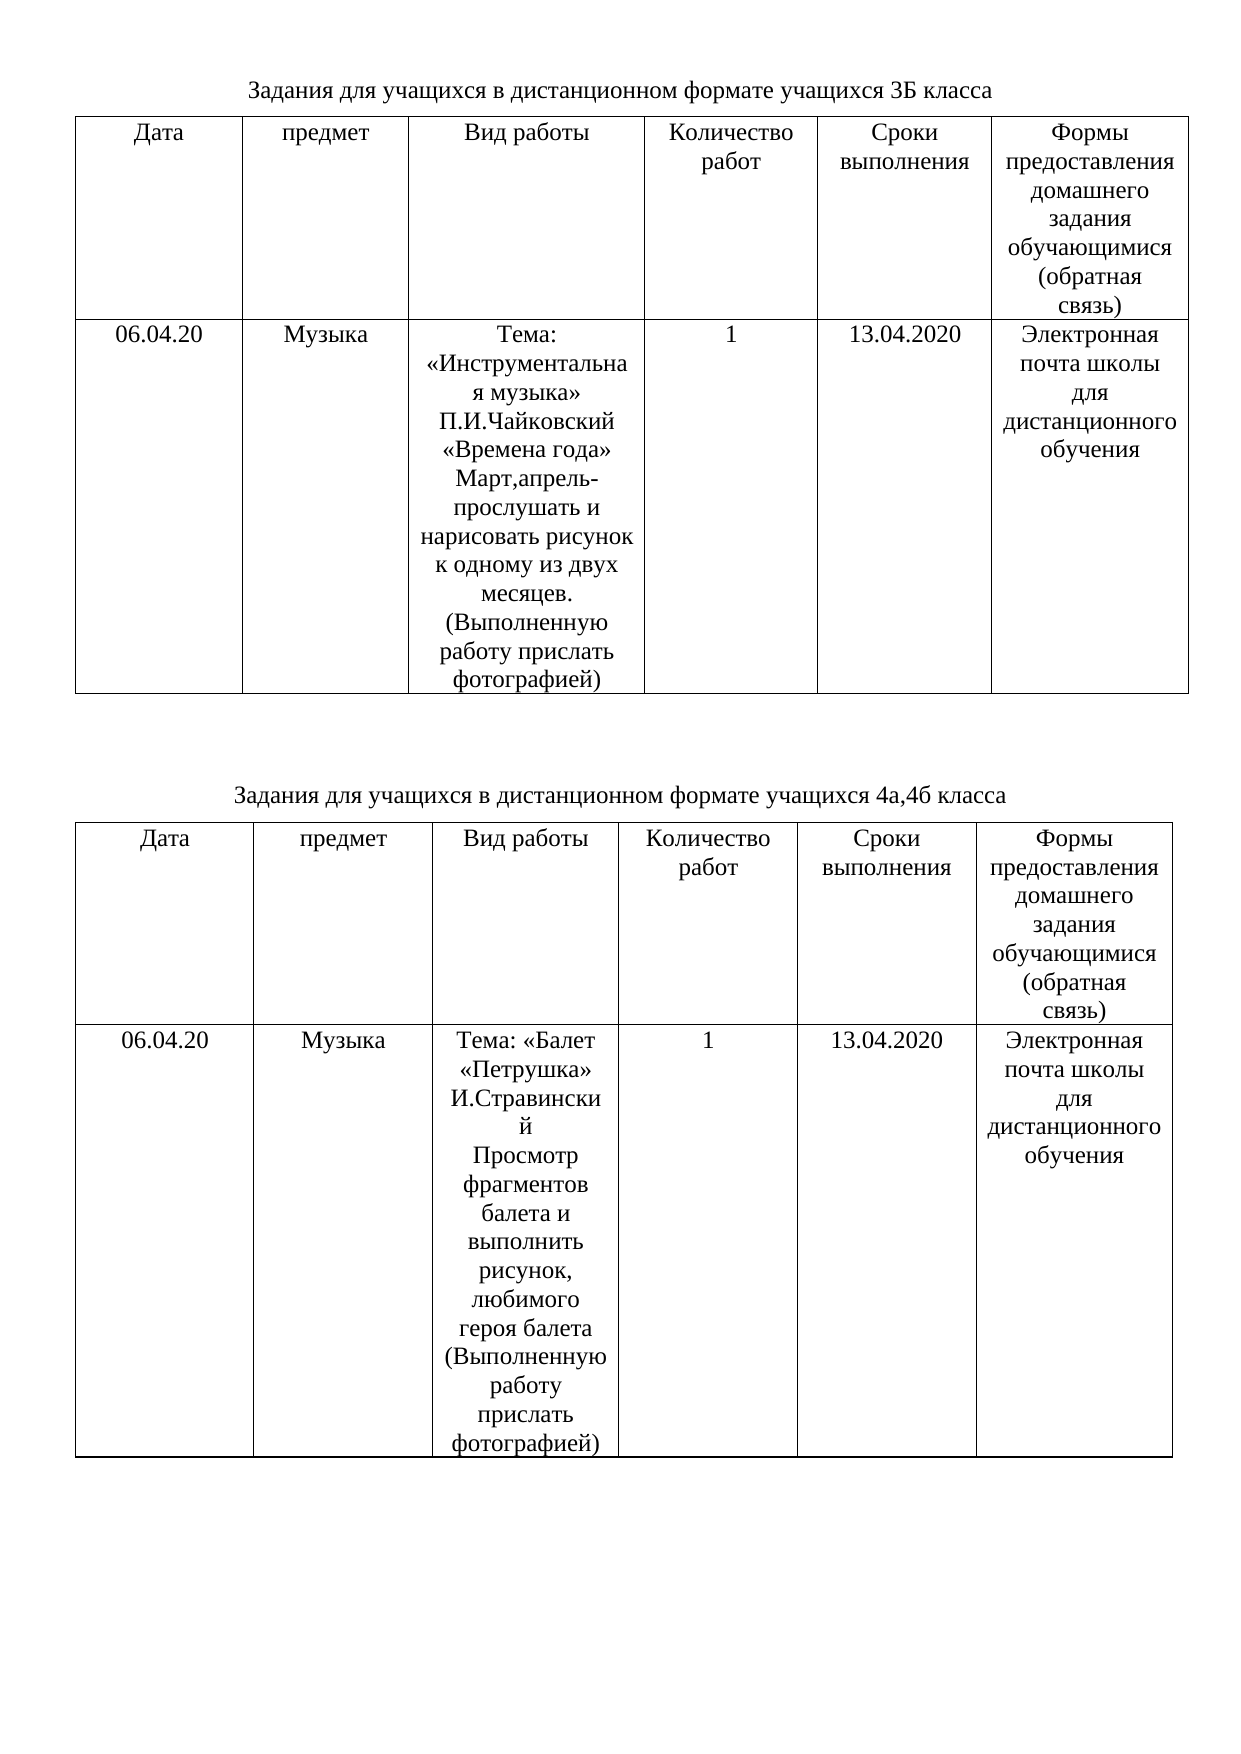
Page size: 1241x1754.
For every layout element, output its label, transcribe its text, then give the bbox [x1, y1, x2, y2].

table_header Дата [76, 117, 242, 318]
table_header Формы предоставления домашнего задания обучающимися (обратная связь) [992, 117, 1188, 318]
table_header Формы предоставления домашнего задания обучающимися (обратная связь) [977, 823, 1172, 1024]
table_cell Электронная почта школы для дистанционного обучения [992, 320, 1188, 693]
table_header Сроки выполнения [818, 117, 991, 318]
table_header Количество работ [645, 117, 817, 318]
table_header предмет [243, 117, 408, 318]
table_header Дата [76, 823, 253, 1024]
table_header Количество работ [619, 823, 797, 1024]
table_header предмет [254, 823, 432, 1024]
table_cell 1 [645, 320, 817, 693]
text Задания для учащихся в дистанционном формате учащихся 3Б класса [75, 75, 1165, 104]
table_cell Музыка [243, 320, 408, 693]
table_cell 06.04.20 [76, 320, 242, 693]
table_cell 1 [619, 1025, 797, 1456]
table_header Вид работы [433, 823, 618, 1024]
text Задания для учащихся в дистанционном формате учащихся 4а,4б класса [75, 781, 1165, 809]
table_cell 06.04.20 [76, 1025, 253, 1456]
table_cell 13.04.2020 [798, 1025, 976, 1456]
table_cell 13.04.2020 [818, 320, 991, 693]
table_header Вид работы [409, 117, 644, 318]
table_cell Тема: «Балет «Петрушка» И.Стравинский Просмотр фрагментов балета и выполнить рисунок, любимого героя балета (Выполненную работу прислать фотографией) [433, 1025, 618, 1456]
table_cell Музыка [254, 1025, 432, 1456]
table_cell Тема: «Инструментальная музыка» П.И.Чайковский «Времена года» Март,апрель- прослушать и нарисовать рисунок к одному из двух месяцев. (Выполненную работу прислать фотографией) [409, 320, 644, 693]
table_header Сроки выполнения [798, 823, 976, 1024]
table_cell Электронная почта школы для дистанционного обучения [977, 1025, 1172, 1456]
